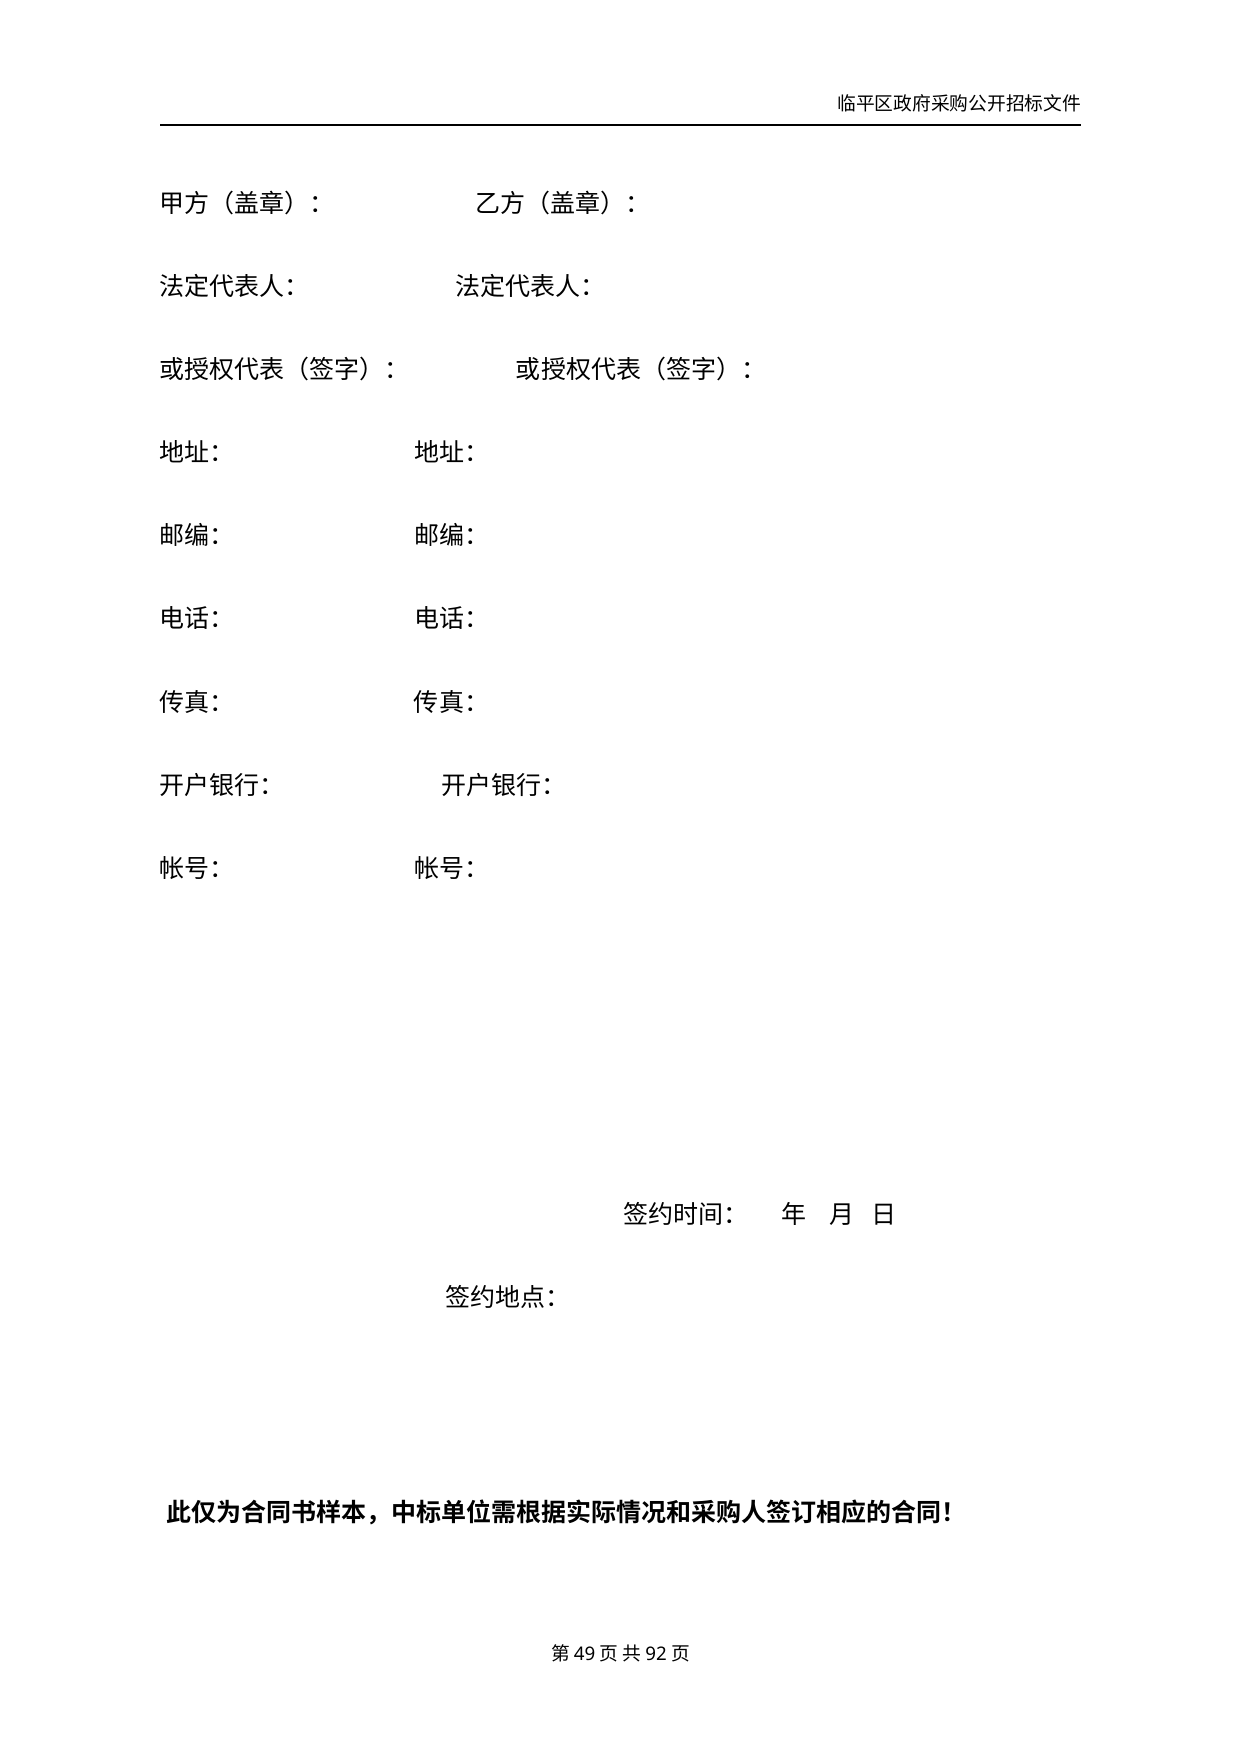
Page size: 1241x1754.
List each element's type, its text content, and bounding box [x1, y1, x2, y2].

text 电话： 电话： [159, 584, 1081, 649]
text 邮编： 邮编： [159, 501, 1081, 566]
text 签约时间： 年 月 日 [159, 1180, 1081, 1245]
text 签约地点： [159, 1263, 1081, 1328]
text 传真： 传真： [159, 668, 1081, 733]
text 或授权代表（签字）： 或授权代表（签字）： [159, 335, 1081, 400]
text 地址： 地址： [159, 418, 1081, 483]
text 甲方（盖章）： 乙方（盖章）： [159, 169, 1081, 234]
text 帐号： 帐号： [159, 834, 1081, 899]
text 开户银行： 开户银行： [159, 751, 1081, 816]
text 法定代表人： 法定代表人： [159, 252, 1081, 317]
text 此仅为合同书样本，中标单位需根据实际情况和采购人签订相应的合同！ [159, 1478, 1081, 1543]
